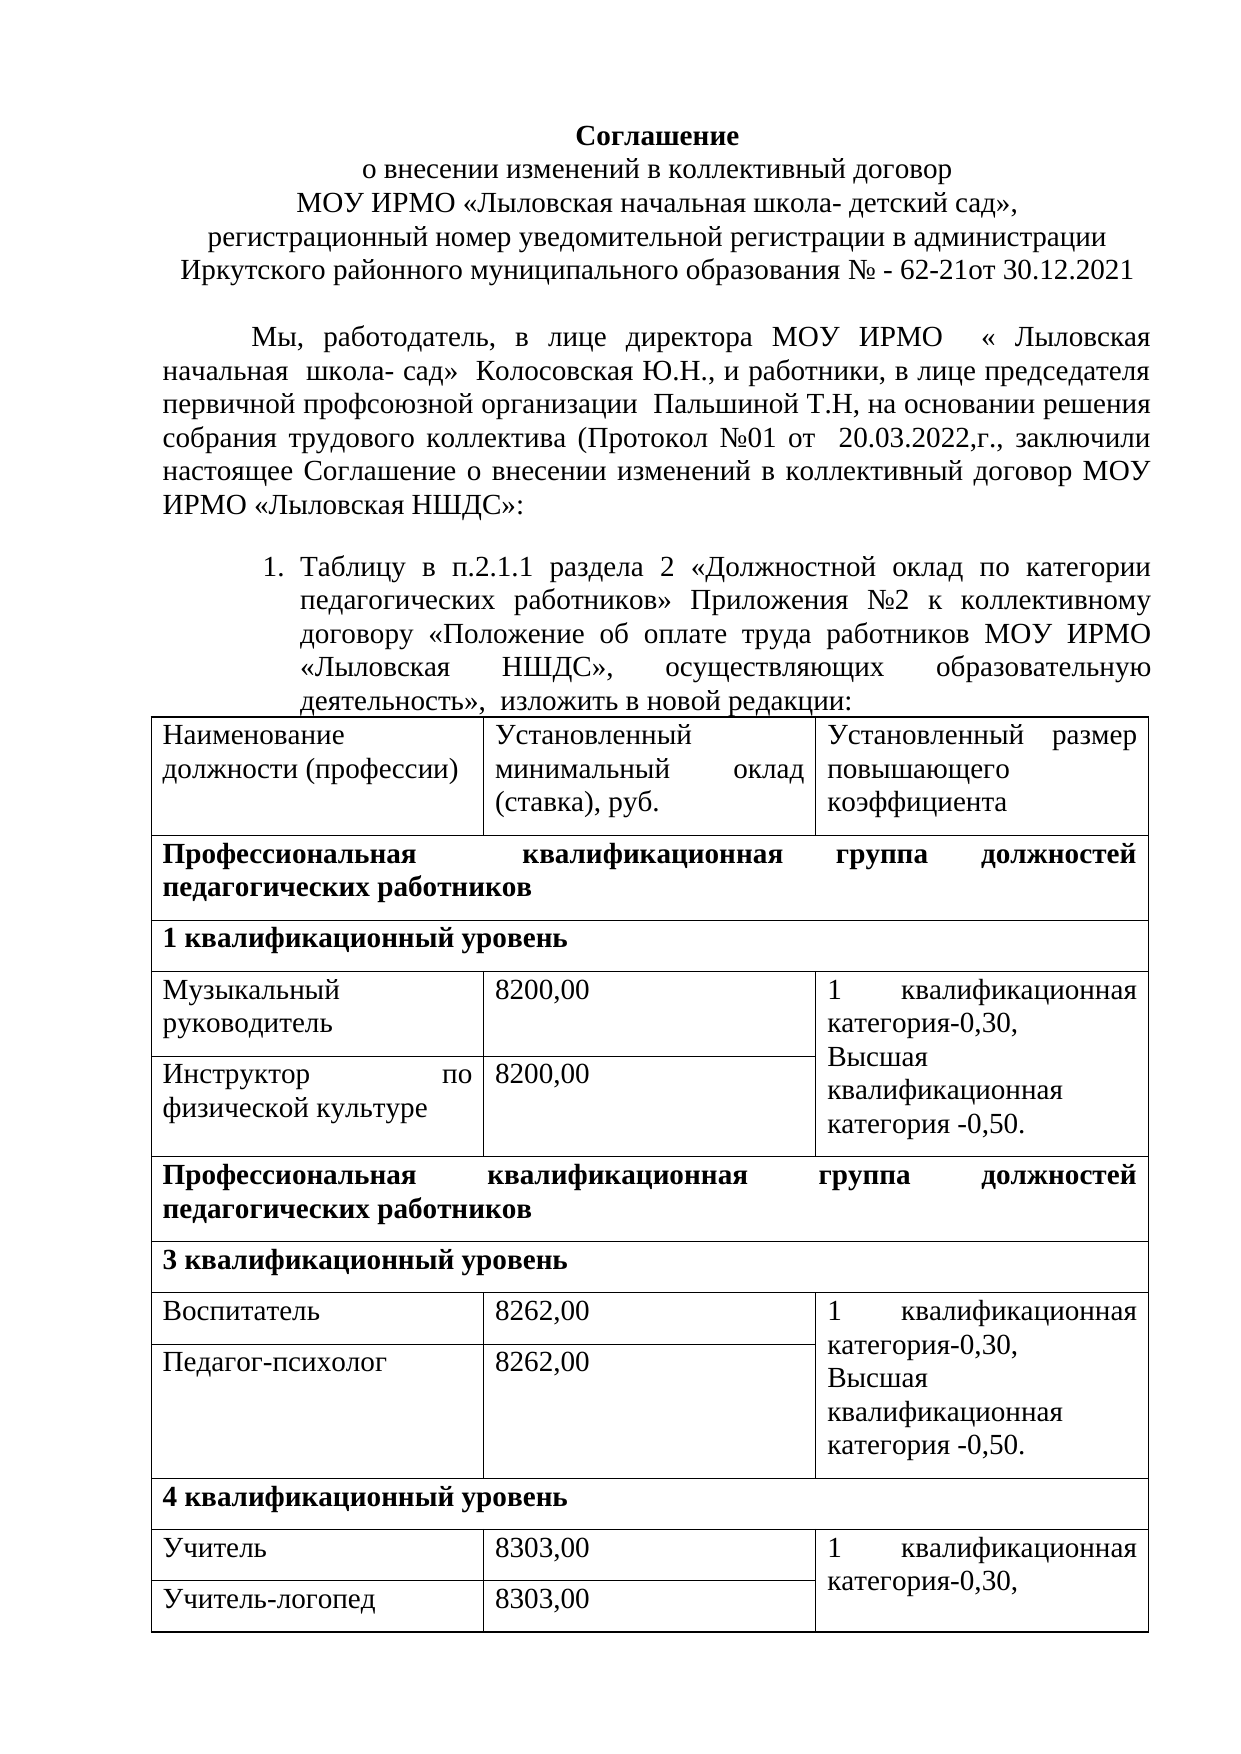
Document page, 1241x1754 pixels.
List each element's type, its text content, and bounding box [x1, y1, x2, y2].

text МОУ ИРМО «Лыловская начальная школа- детский сад», [162, 185, 1152, 219]
table_cell 3 квалификационный уровень [152, 1242, 1148, 1292]
table_cell Воспитатель [152, 1293, 483, 1343]
table_cell 4 квалификационный уровень [152, 1479, 1148, 1529]
text регистрационный номер уведомительной регистрации в администрации Иркутского районного муниципального образования № - 62-21от 30.12.2021 [162, 219, 1152, 286]
text Соглашение [162, 118, 1152, 152]
table_cell 1 квалификационная категория-0,30, Высшая квалификационная категория -0,50. [816, 1530, 1148, 1631]
list Таблицу в п.2.1.1 раздела 2 «Должностной оклад по категории педагогических работников» Приложения №2 к коллективному договору «Положение об оплате труда работников МОУ ИРМО «Лыловская НШДС», осуществляющих образовательную деятельность», изложить в новой редакции: [262, 549, 1152, 716]
table_cell 1 квалификационный уровень [152, 921, 1148, 971]
table_cell Профессиональная квалификационная группа должностей педагогических работников [152, 1157, 1148, 1241]
table_cell 8262,00 [484, 1293, 815, 1343]
table_cell 1 квалификационная категория-0,30, Высшая квалификационная категория -0,50. [816, 972, 1148, 1156]
table_cell Профессиональная квалификационная группа должностей педагогических работников [152, 836, 1148, 919]
text о внесении изменений в коллективный договор [162, 152, 1152, 185]
table_header Наименование должности (профессии) [152, 718, 483, 835]
table_cell 8303,00 [484, 1581, 815, 1631]
table_cell 1 квалификационная категория-0,30, Высшая квалификационная категория -0,50. [816, 1293, 1148, 1478]
table_cell Педагог-психолог [152, 1345, 483, 1478]
table_cell Инструктор по физической культуре [152, 1057, 483, 1156]
table_header Установленный минимальный оклад (ставка), руб. [484, 718, 815, 835]
table_cell 8200,00 [484, 1057, 815, 1156]
table_cell Музыкальный руководитель [152, 972, 483, 1056]
table_cell 8303,00 [484, 1530, 815, 1580]
table_cell 8200,00 [484, 972, 815, 1056]
table_header Установленный размер повышающего коэффициента [816, 718, 1148, 835]
table_cell Учитель [152, 1530, 483, 1580]
text Мы, работодатель, в лице директора МОУ ИРМО « Лыловская начальная школа- сад» Колосовская Ю.Н., и работники, в лице председателя первичной профсоюзной организации Пальшиной Т.Н, на основании решения собрания трудового коллектива (Протокол №01 от 20.03.2022,г., заключили настоящее Соглашение о внесении изменений в коллективный договор МОУ ИРМО «Лыловская НШДС»: [162, 319, 1152, 521]
table_cell 8262,00 [484, 1345, 815, 1478]
table_cell Учитель-логопед [152, 1581, 483, 1631]
